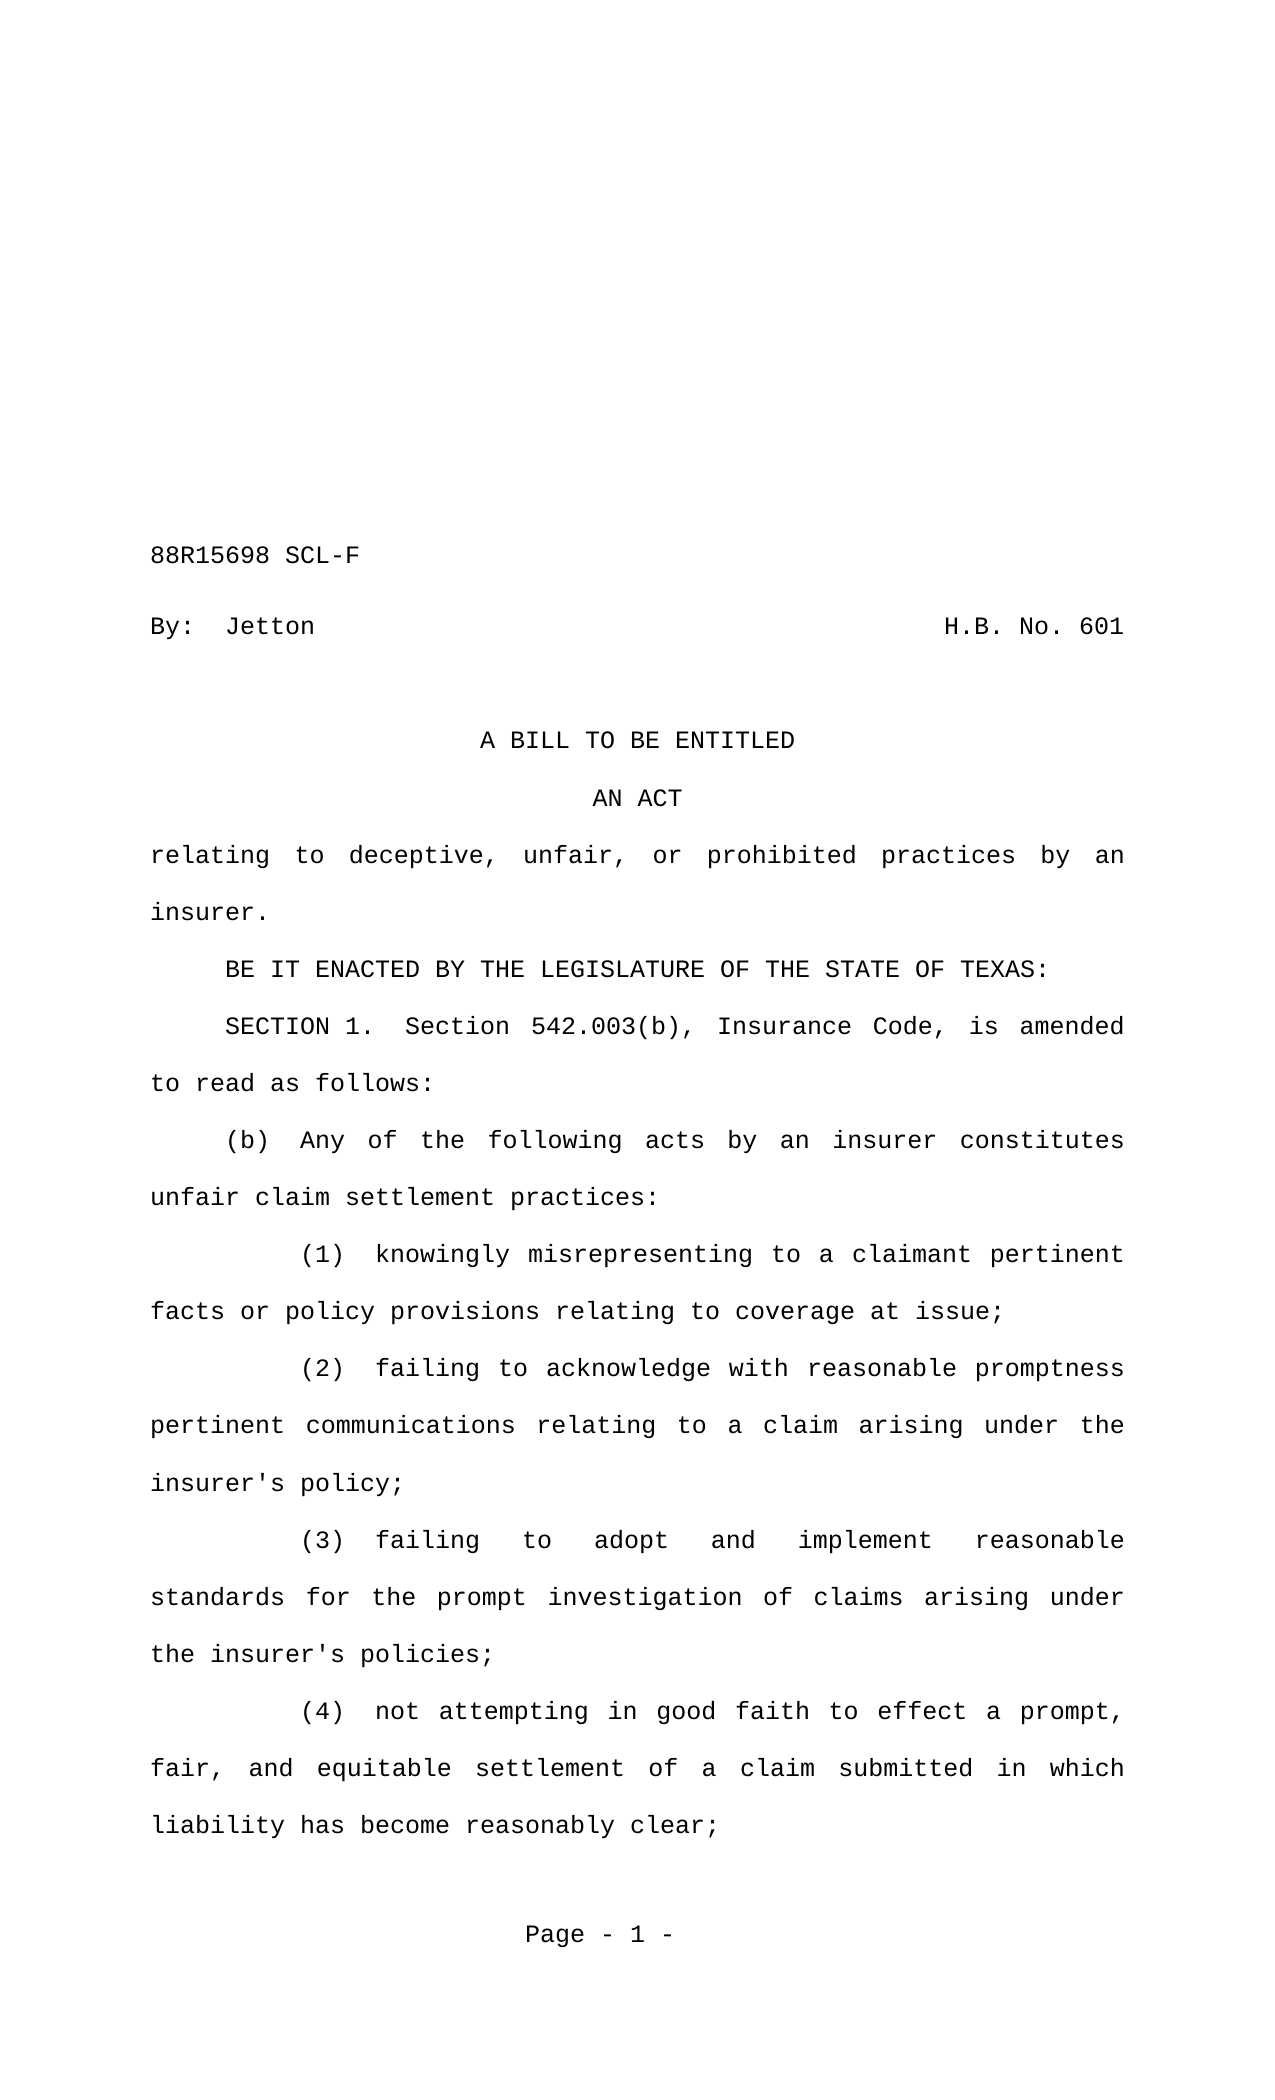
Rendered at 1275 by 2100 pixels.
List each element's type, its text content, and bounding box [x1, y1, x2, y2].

text BE IT ENACTED BY THE LEGISLATURE OF THE STATE OF TEXAS: [150, 956, 1125, 985]
text (3) failing to adopt and implement reasonable standards for the prompt investigation of claims arising under the insurer's policies; [150, 1527, 1125, 1670]
text (1) knowingly misrepresenting to a claimant pertinent facts or policy provisions relating to coverage at issue; [150, 1242, 1125, 1327]
text (2) failing to acknowledge with reasonable promptness pertinent communications relating to a claim arising under the insurer's policy; [150, 1356, 1125, 1498]
text AN ACT [150, 785, 1125, 813]
text SECTION 1. Section 542.003(b), Insurance Code, is amended to read as follows: [150, 1013, 1125, 1099]
text 88R15698 SCL-F [150, 542, 1125, 571]
text (b) Any of the following acts by an insurer constitutes unfair claim settlement practices: [150, 1127, 1125, 1213]
text A BILL TO BE ENTITLED [150, 728, 1125, 756]
text relating to deceptive, unfair, or prohibited practices by an insurer. [150, 842, 1125, 928]
text By: Jetton H.B. No. 601 [150, 614, 1125, 642]
text (4) not attempting in good faith to effect a prompt, fair, and equitable settlement of a claim submitted in which liability has become reasonably clear; [150, 1698, 1125, 1841]
